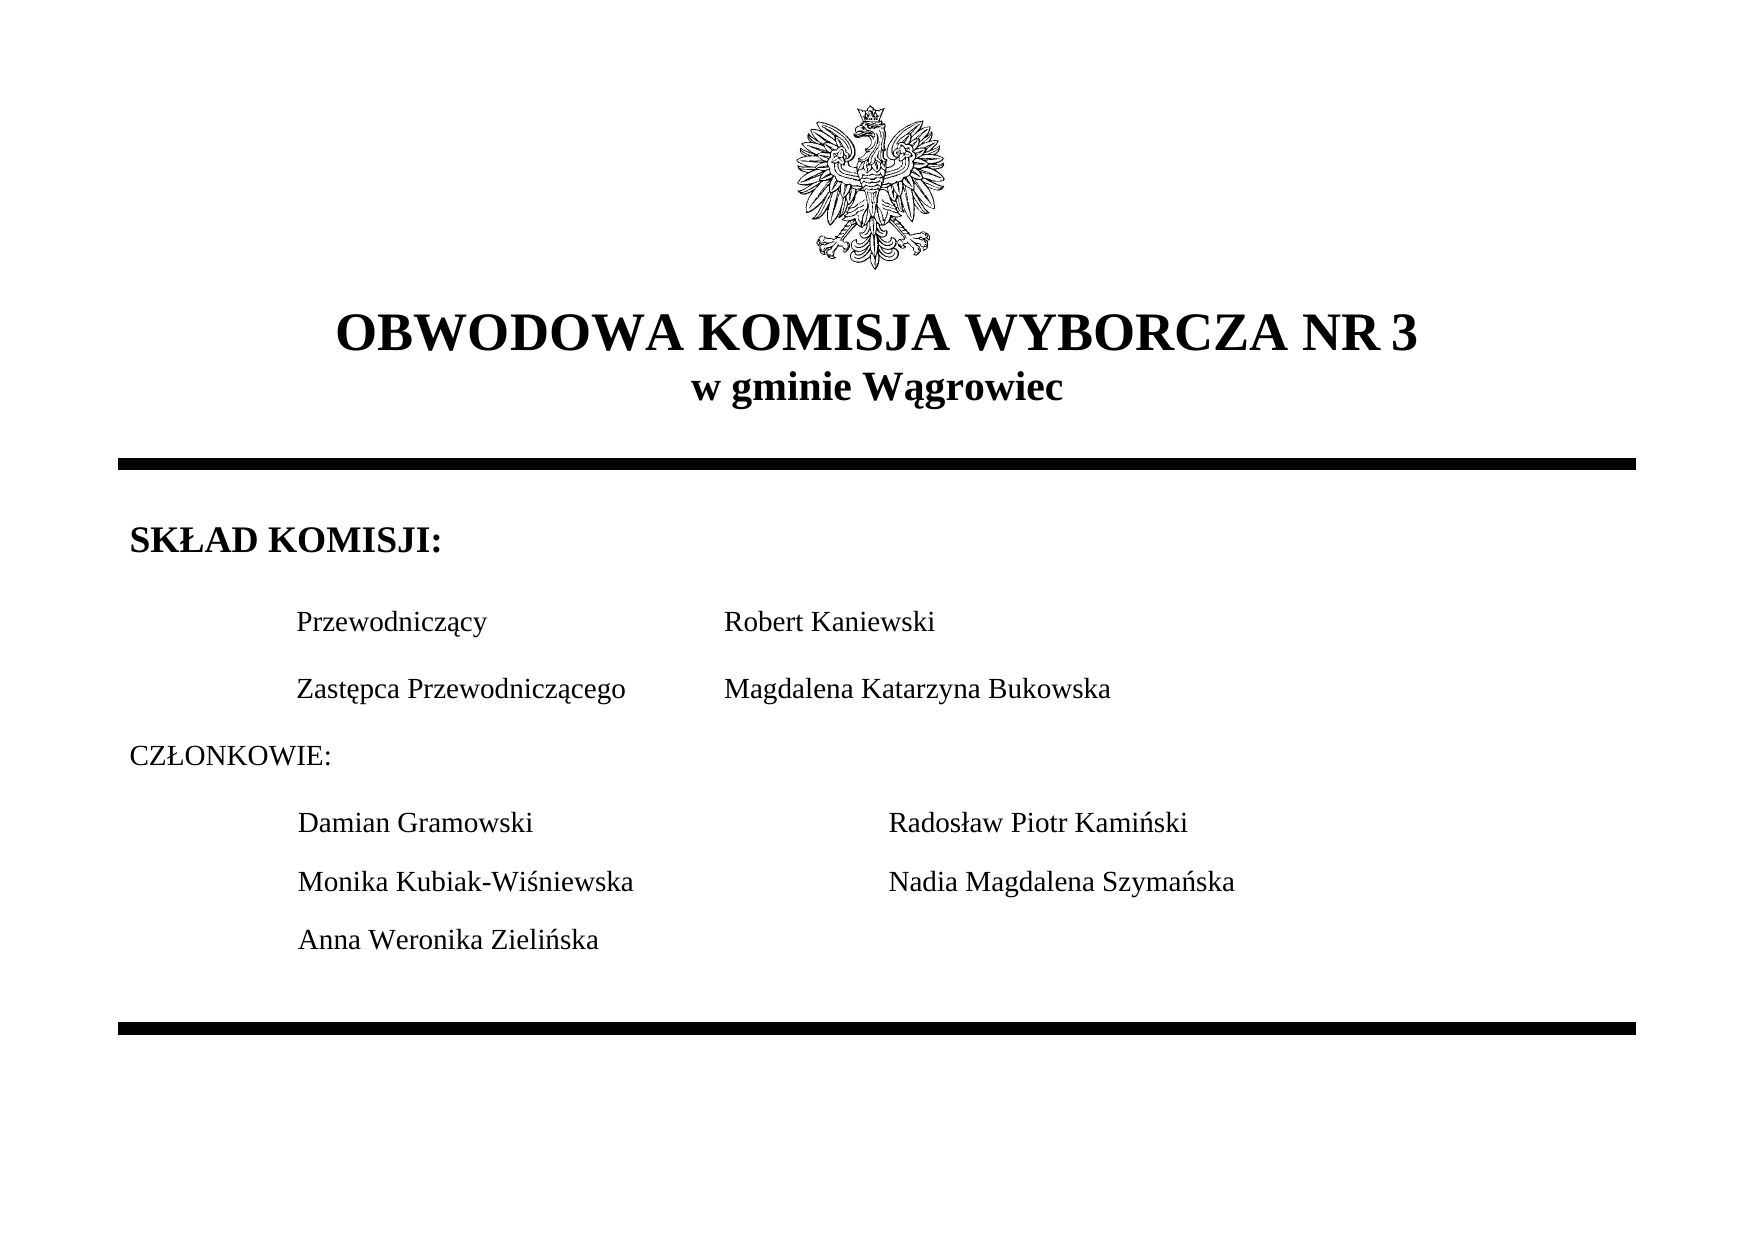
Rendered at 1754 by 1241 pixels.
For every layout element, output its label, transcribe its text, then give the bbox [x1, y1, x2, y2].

picture [781, 87, 974, 271]
table_header SKŁAD KOMISJI: Przewodniczący Robert Kaniewski Zastępca Przewodniczącego Magdalena Katarzyna Bukowska CZŁONKOWIE: [118, 470, 1636, 1022]
text OBWODOWA KOMISJA WYBORCZA NR 3 [118, 299, 1636, 362]
text w gminie Wągrowiec [118, 362, 1636, 409]
